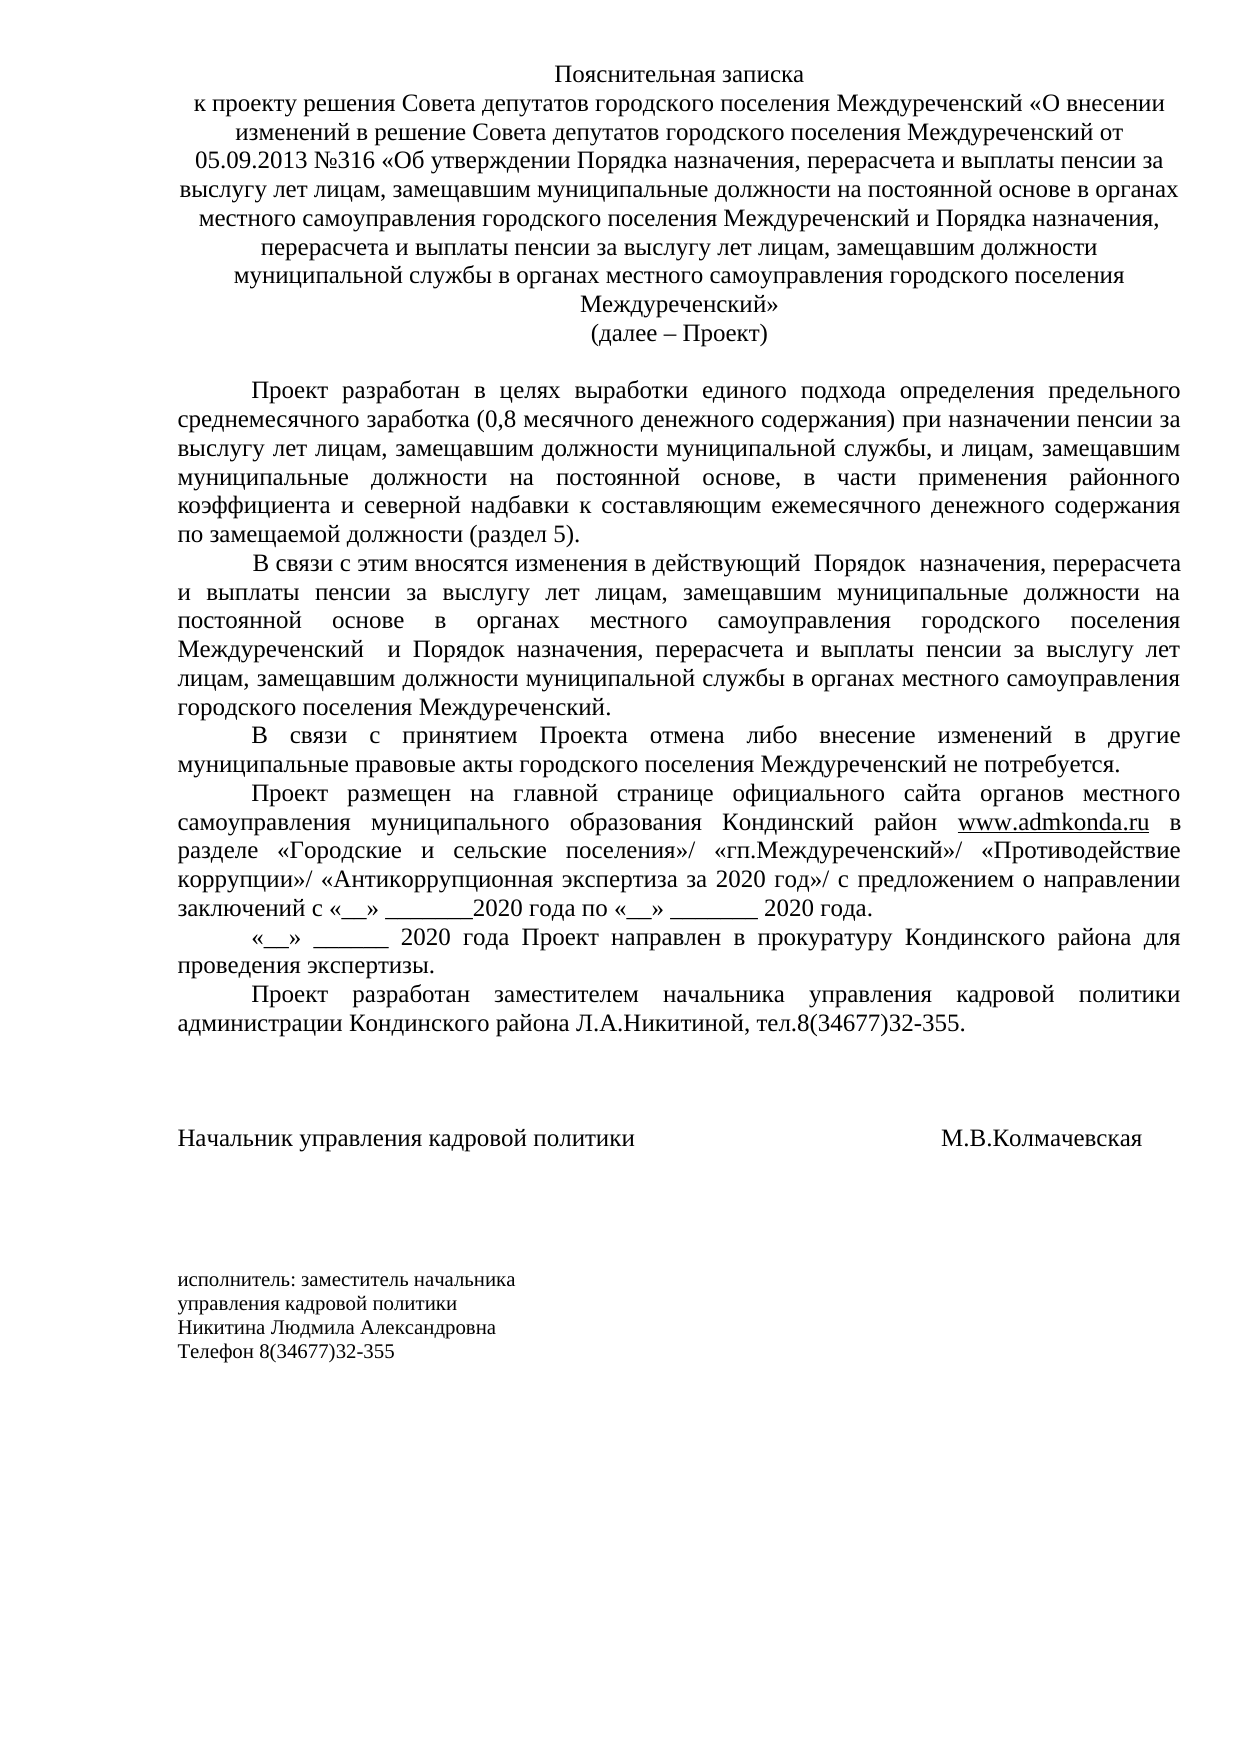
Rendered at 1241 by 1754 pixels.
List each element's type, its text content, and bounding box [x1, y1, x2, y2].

text «__» ______ 2020 года Проект направлен в прокуратуру Кондинского района для проведения экспертизы. [177, 922, 1181, 979]
text Проект размещен на главной странице официального сайта органов местного самоуправления муниципального образования Кондинский район www.admkonda.ru в разделе «Городские и сельские поселения»/ «гп.Междуреченский»/ «Противодействие коррупции»/ «Антикоррупционная экспертиза за 2020 год»/ с предложением о направлении заключений с «__» _______2020 года по «__» _______ 2020 года. [177, 778, 1181, 922]
text Начальник управления кадровой политики М.В.Колмачевская [177, 1123, 1181, 1152]
text Никитина Людмила Александровна [177, 1315, 1181, 1339]
text Проект разработан в целях выработки единого подхода определения предельного среднемесячного заработка (0,8 месячного денежного содержания) при назначении пенсии за выслугу лет лицам, замещавшим должности муниципальной службы, и лицам, замещавшим муниципальные должности на постоянной основе, в части применения районного коэффициента и северной надбавки к составляющим ежемесячного денежного содержания по замещаемой должности (раздел 5). [177, 375, 1181, 548]
text В связи с этим вносятся изменения в действующий Порядок назначения, перерасчета и выплаты пенсии за выслугу лет лицам, замещавшим муниципальные должности на постоянной основе в органах местного самоуправления городского поселения Междуреченский и Порядок назначения, перерасчета и выплаты пенсии за выслугу лет лицам, замещавшим должности муниципальной службы в органах местного самоуправления городского поселения Междуреченский. [177, 548, 1181, 720]
text Пояснительная записка [177, 59, 1181, 88]
text исполнитель: заместитель начальника [177, 1267, 1181, 1291]
text управления кадровой политики [177, 1291, 1181, 1315]
text к проекту решения Совета депутатов городского поселения Междуреченский «О внесении изменений в решение Совета депутатов городского поселения Междуреченский от 05.09.2013 №316 «Об утверждении Порядка назначения, перерасчета и выплаты пенсии за выслугу лет лицам, замещавшим муниципальные должности на постоянной основе в органах местного самоуправления городского поселения Междуреченский и Порядка назначения, перерасчета и выплаты пенсии за выслугу лет лицам, замещавшим должности муниципальной службы в органах местного самоуправления городского поселения Междуреченский» [177, 88, 1181, 318]
text В связи с принятием Проекта отмена либо внесение изменений в другие муниципальные правовые акты городского поселения Междуреченский не потребуется. [177, 720, 1181, 778]
text (далее – Проект) [177, 318, 1181, 347]
text Проект разработан заместителем начальника управления кадровой политики администрации Кондинского района Л.А.Никитиной, тел.8(34677)32-355. [177, 979, 1181, 1037]
text Телефон 8(34677)32-355 [177, 1339, 1181, 1363]
